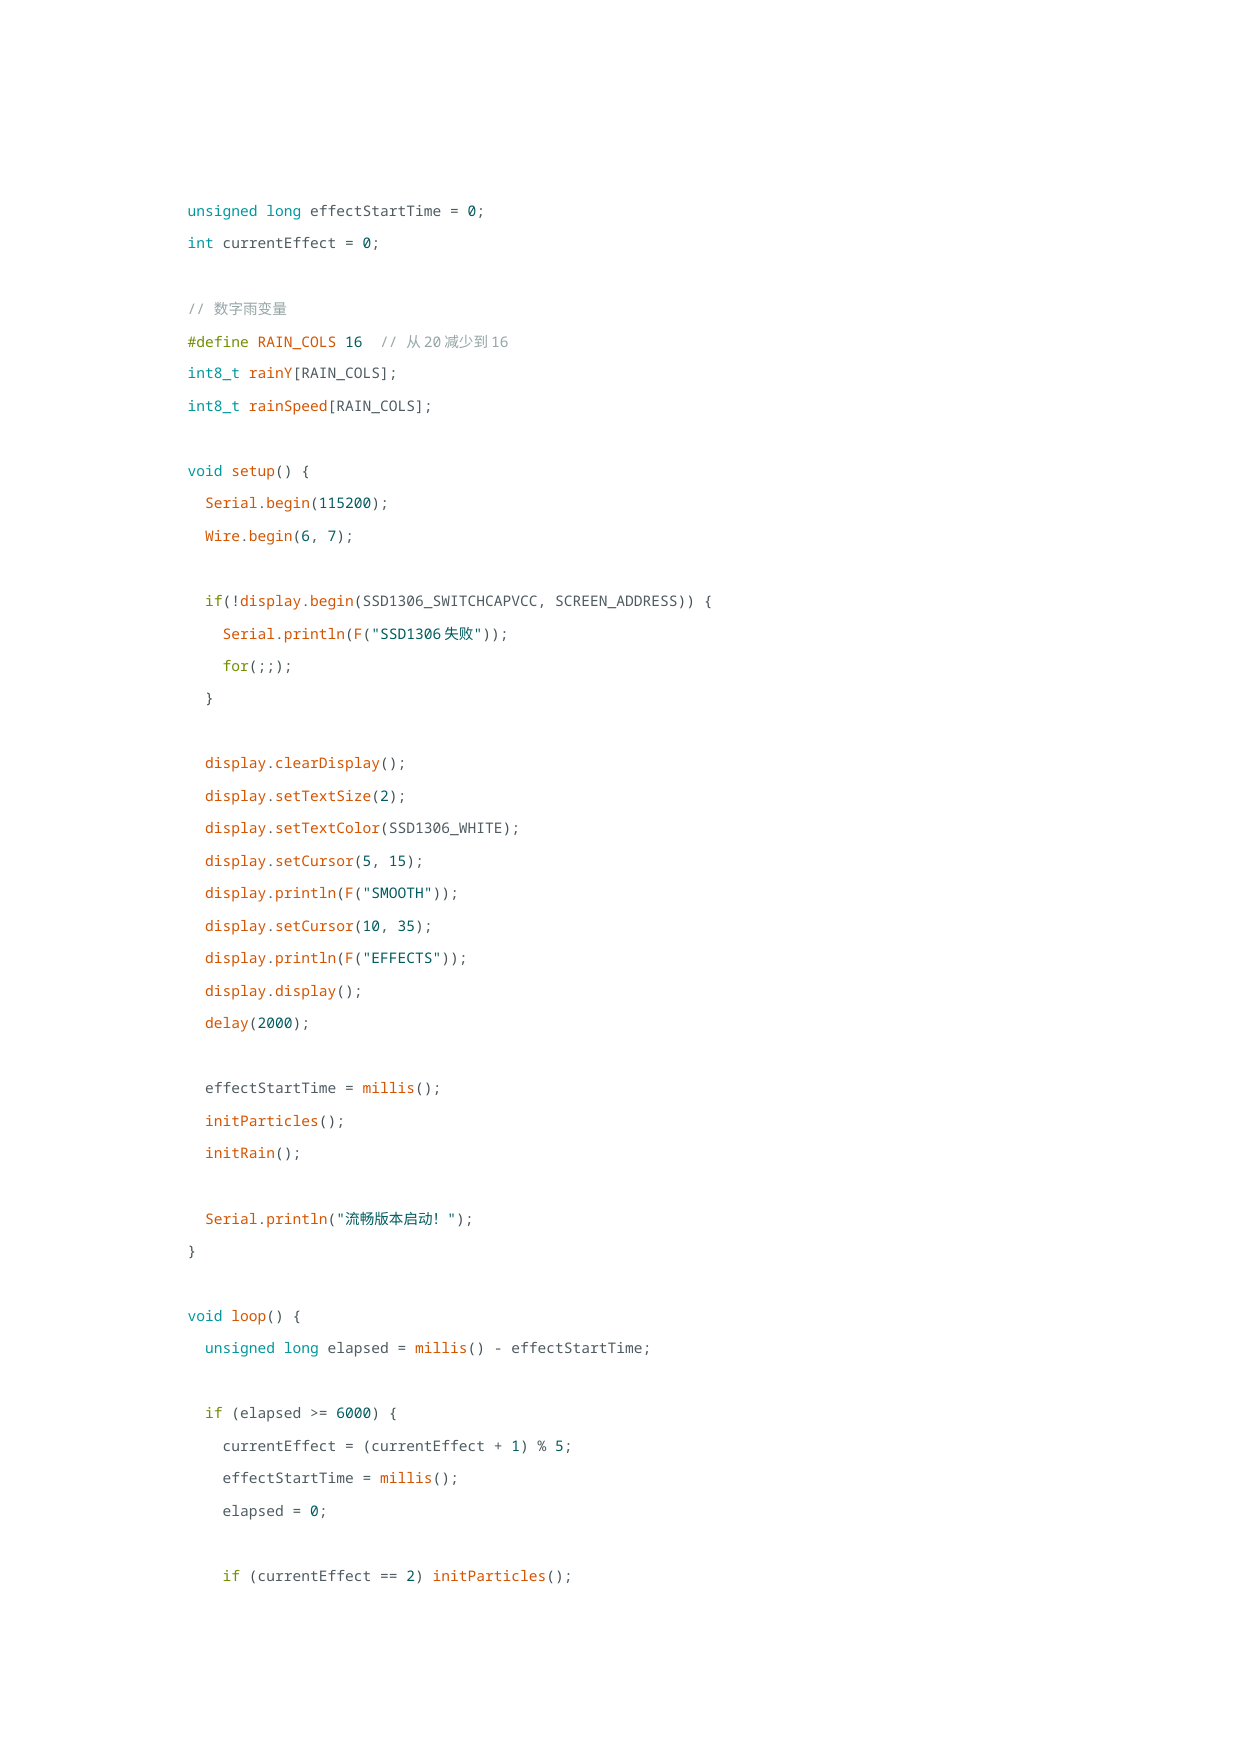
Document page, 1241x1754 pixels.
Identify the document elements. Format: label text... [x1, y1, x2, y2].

text display.println(F("EFFECTS")); [187, 942, 1053, 974]
text display.setTextSize(2); [187, 779, 1053, 812]
text } [187, 1234, 1053, 1267]
text initParticles(); [187, 1104, 1053, 1137]
text if (currentEffect == 2) initParticles(); [187, 1559, 1053, 1592]
text initRain(); [187, 1137, 1053, 1169]
text display.setCursor(5, 15); [187, 844, 1053, 877]
text // 数字雨变量 [187, 292, 1053, 324]
text effectStartTime = millis(); [187, 1462, 1053, 1494]
text Serial.begin(115200); [187, 487, 1053, 519]
text if(!display.begin(SSD1306_SWITCHCAPVCC, SCREEN_ADDRESS)) { [187, 584, 1053, 617]
text Serial.println(F("SSD1306失败")); [187, 617, 1053, 649]
text unsigned long effectStartTime = 0; [187, 194, 1053, 227]
text unsigned long elapsed = millis() - effectStartTime; [187, 1332, 1053, 1364]
text #define RAIN_COLS 16 // 从20减少到16 [187, 324, 1053, 357]
text display.setTextColor(SSD1306_WHITE); [187, 812, 1053, 844]
text display.setCursor(10, 35); [187, 909, 1053, 942]
text Wire.begin(6, 7); [187, 519, 1053, 552]
text } [187, 682, 1053, 714]
text display.clearDisplay(); [187, 747, 1053, 779]
text void setup() { [187, 454, 1053, 487]
text int8_t rainSpeed[RAIN_COLS]; [187, 389, 1053, 422]
text effectStartTime = millis(); [187, 1072, 1053, 1104]
text void loop() { [187, 1299, 1053, 1332]
text for(;;); [187, 649, 1053, 682]
text currentEffect = (currentEffect + 1) % 5; [187, 1429, 1053, 1462]
text delay(2000); [187, 1007, 1053, 1039]
text display.println(F("SMOOTH")); [187, 877, 1053, 909]
text int currentEffect = 0; [187, 227, 1053, 259]
text Serial.println("流畅版本启动！"); [187, 1202, 1053, 1234]
text int8_t rainY[RAIN_COLS]; [187, 357, 1053, 389]
text elapsed = 0; [187, 1494, 1053, 1527]
text if (elapsed >= 6000) { [187, 1397, 1053, 1429]
text display.display(); [187, 974, 1053, 1007]
